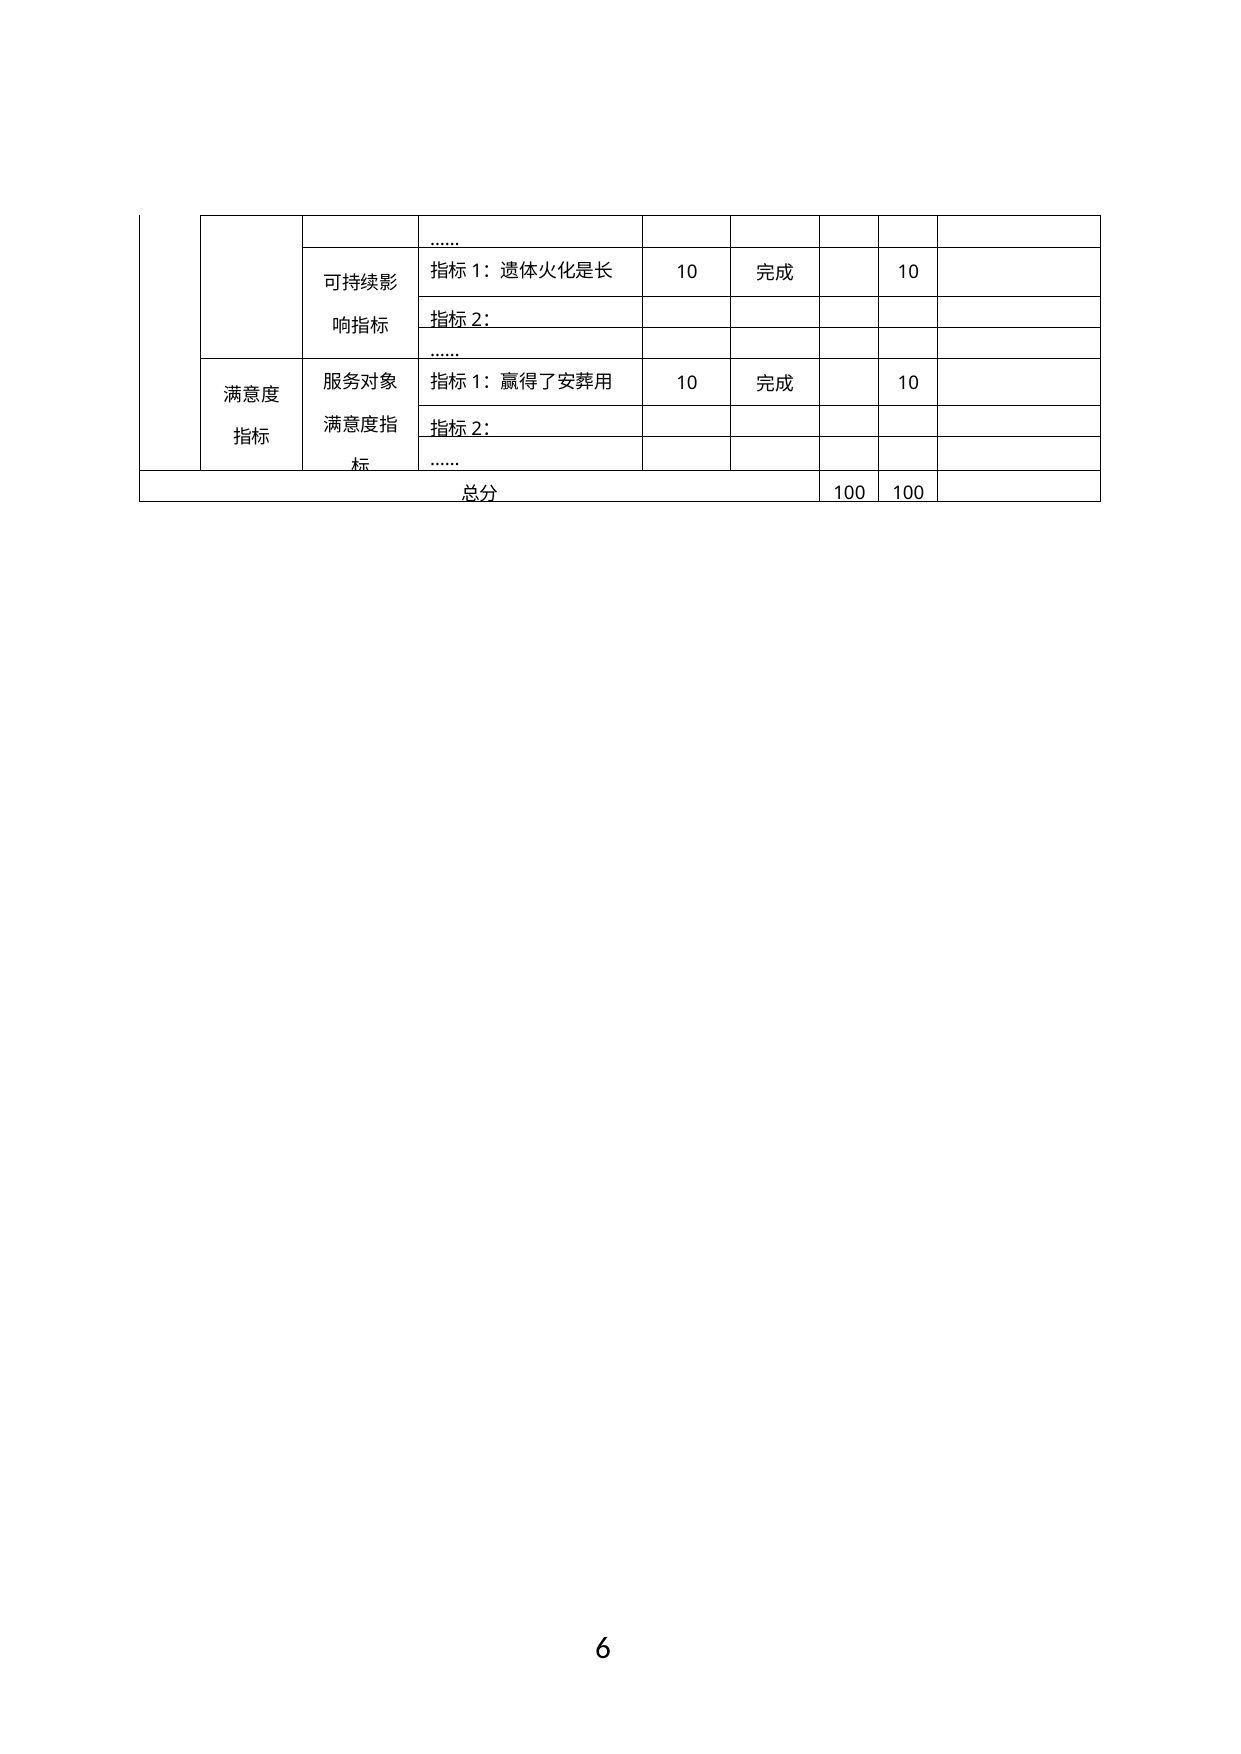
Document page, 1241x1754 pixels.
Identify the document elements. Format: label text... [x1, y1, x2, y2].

table_cell [938, 328, 1100, 358]
table_cell [820, 297, 878, 327]
table_cell [938, 471, 1100, 501]
table_cell [820, 437, 878, 470]
table_cell [938, 248, 1100, 296]
table_cell 完成 [731, 359, 819, 405]
table_cell [938, 297, 1100, 327]
table_cell 服务对象满意度指标 [303, 359, 418, 470]
table_cell 指标1：赢得了安葬用户的好评 [419, 359, 642, 405]
table_cell [938, 216, 1100, 247]
table_cell [731, 406, 819, 436]
table_cell 指标2： [419, 406, 642, 436]
table_cell [879, 406, 937, 436]
table_cell [820, 359, 878, 405]
table_cell 10 [643, 359, 730, 405]
table_cell [643, 216, 730, 247]
table_cell 10 [879, 248, 937, 296]
table_cell [938, 437, 1100, 470]
table_cell 10 [643, 248, 730, 296]
table_cell [643, 437, 730, 470]
table_cell 完成 [731, 248, 819, 296]
table_cell [731, 216, 819, 247]
table_cell [879, 328, 937, 358]
table_cell [731, 297, 819, 327]
table_cell 10 [879, 359, 937, 405]
table_cell [938, 406, 1100, 436]
table_cell [879, 297, 937, 327]
table_cell [820, 406, 878, 436]
table_cell [820, 216, 878, 247]
table_cell 100 [820, 471, 878, 501]
table_cell 100 [879, 471, 937, 501]
table_cell …… [419, 437, 642, 470]
table_cell 总分 [140, 471, 819, 501]
table_cell [731, 328, 819, 358]
table_cell [879, 437, 937, 470]
table_cell [643, 297, 730, 327]
table_cell [938, 359, 1100, 405]
table_cell 指标2： [419, 297, 642, 327]
table_cell 可持续影响指标 [303, 248, 418, 358]
table_cell [643, 406, 730, 436]
table_cell 指标1：遗体火化是长期坚持的国家政策 [419, 248, 642, 296]
table_cell …… [419, 328, 642, 358]
table_cell [820, 248, 878, 296]
table_cell [820, 328, 878, 358]
table_cell 满意度 指标 [201, 359, 302, 470]
table_cell [731, 437, 819, 470]
table_cell …… [419, 216, 642, 247]
table_cell [879, 216, 937, 247]
table_cell [643, 328, 730, 358]
